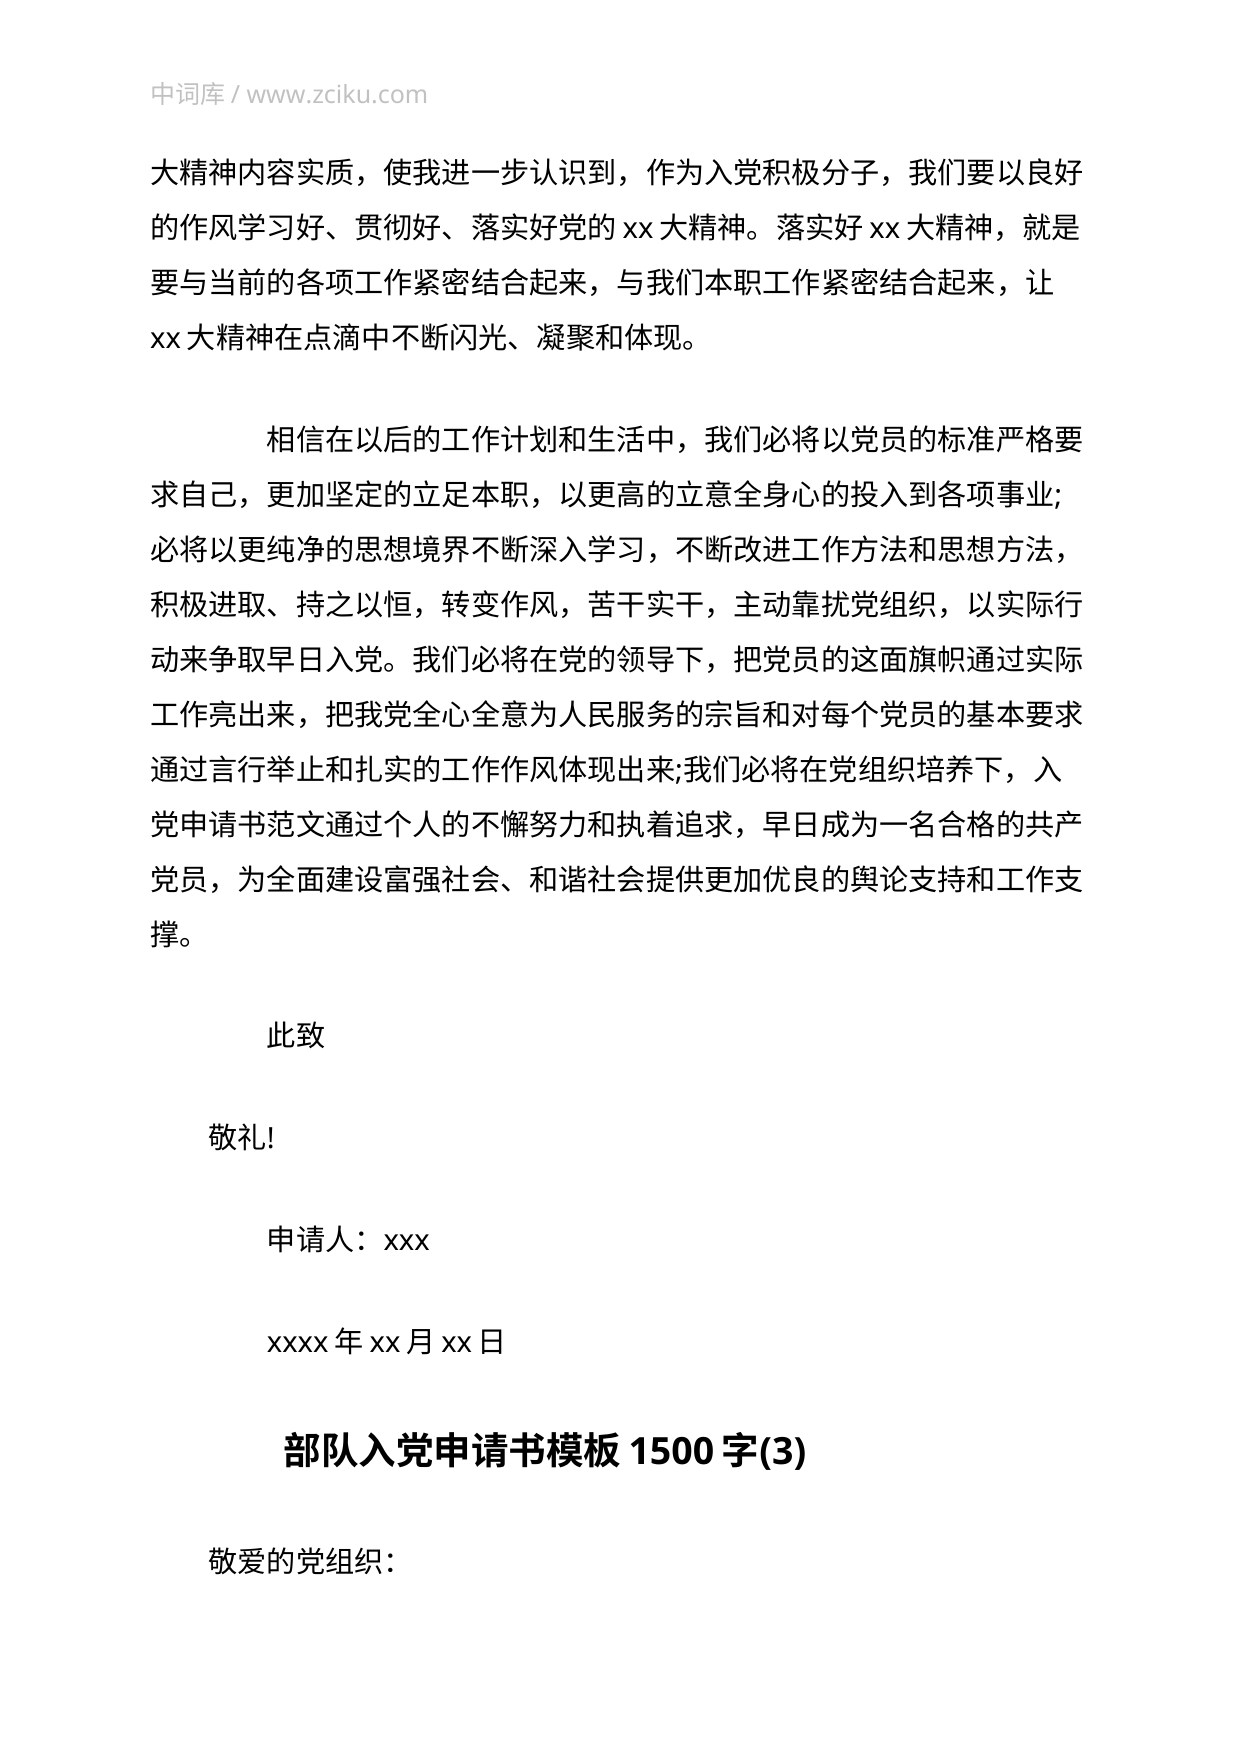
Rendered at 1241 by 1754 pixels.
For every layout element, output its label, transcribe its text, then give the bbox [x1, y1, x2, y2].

text 此致 [150, 1013, 1090, 1055]
text 敬爱的党组织： [150, 1538, 1090, 1580]
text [150, 150, 1090, 357]
text 相信在以后的工作计划和生活中，我们必将以党员的标准严格要求自己，更加坚定的立足本职，以更高的立意全身心的投入到各项事业;必将以更纯净的思想境界不断深入学习，不断改进工作方法和思想方法，积极进取、持之以恒，转变作风，苦干实干，主动靠扰党组织，以实际行动来争取早日入党。我们必将在党的领导下，把党员的这面旗帜通过实际工作亮出来，把我党全心全意为人民服务的宗旨和对每个党员的基本要求通过言行举止和扎实的工作作风体现出来;我们必将在党组织培养下，入党申请书范文通过个人的不懈努力和执着追求，早日成为一名合格的共产党员，为全面建设富强社会、和谐社会提供更加优良的舆论支持和工作支撑。 [150, 417, 1090, 953]
text 部队入党申请书模板1500字(3) [150, 1421, 1090, 1475]
text xxxx年xx月xx日 [150, 1318, 1090, 1361]
text 敬礼! [150, 1114, 1090, 1157]
text 申请人：xxx [150, 1217, 1090, 1259]
